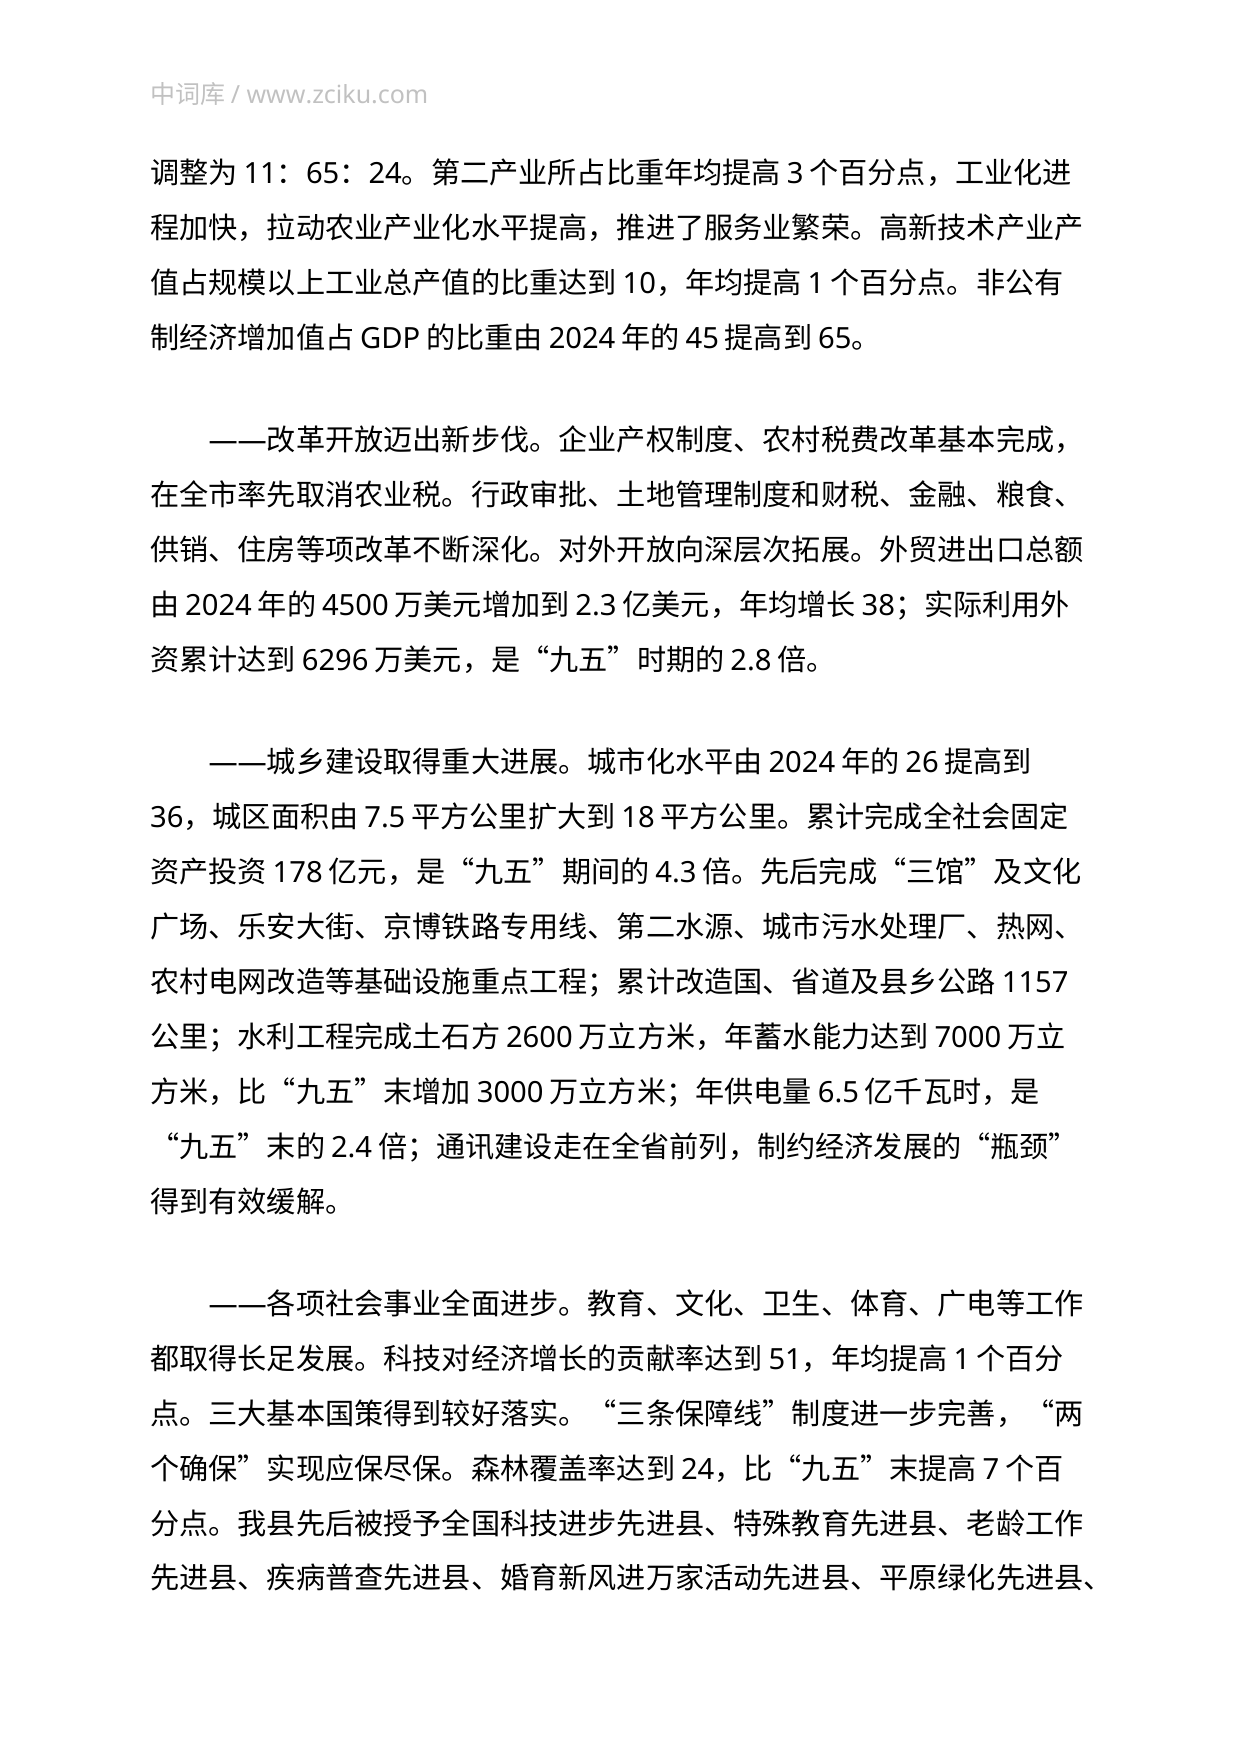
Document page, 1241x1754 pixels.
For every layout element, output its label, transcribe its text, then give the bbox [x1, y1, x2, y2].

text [150, 1280, 1090, 1597]
text ——城乡建设取得重大进展。城市化水平由2024年的26提高到36，城区面积由7.5平方公里扩大到18平方公里。累计完成全社会固定资产投资178亿元，是“九五”期间的4.3倍。先后完成“三馆”及文化广场、乐安大街、京博铁路专用线、第二水源、城市污水处理厂、热网、农村电网改造等基础设施重点工程；累计改造国、省道及县乡公路1157公里；水利工程完成土石方2600万立方米，年蓄水能力达到7000万立方米，比“九五”末增加3000万立方米；年供电量6.5亿千瓦时，是“九五”末的2.4倍；通讯建设走在全省前列，制约经济发展的“瓶颈”得到有效缓解。 [150, 739, 1090, 1221]
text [150, 150, 1090, 357]
text ——改革开放迈出新步伐。企业产权制度、农村税费改革基本完成，在全市率先取消农业税。行政审批、土地管理制度和财税、金融、粮食、供销、住房等项改革不断深化。对外开放向深层次拓展。外贸进出口总额由2024年的4500万美元增加到2.3亿美元，年均增长38；实际利用外资累计达到6296万美元，是“九五”时期的2.8倍。 [150, 417, 1090, 679]
